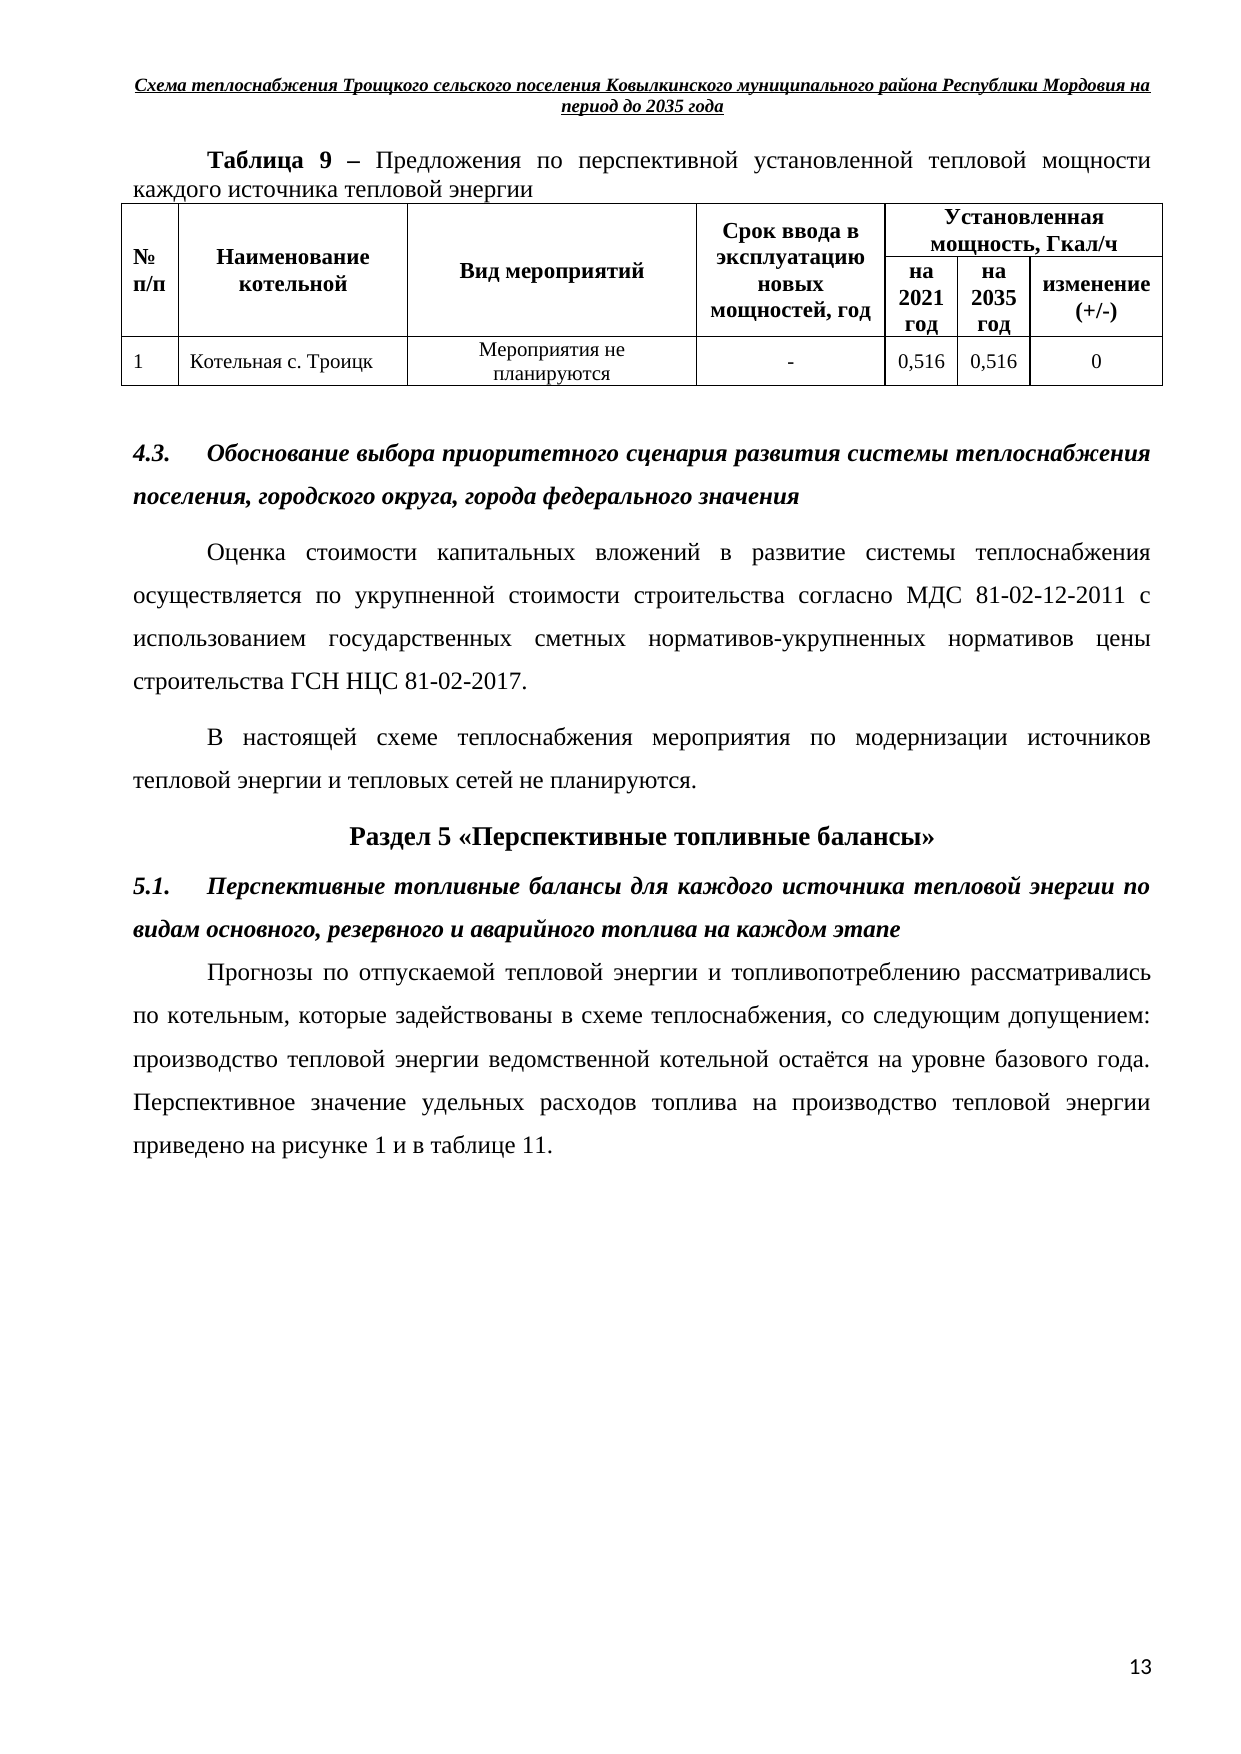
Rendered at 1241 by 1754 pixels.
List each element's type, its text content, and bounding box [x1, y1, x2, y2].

subtitle Раздел 5 «Перспективные топливные балансы» [133, 820, 1152, 852]
table_cell Котельная с. Троицк [179, 337, 407, 385]
table_cell - [697, 337, 884, 385]
table_cell на 2021 год [886, 257, 957, 336]
table_header Наименование котельной [179, 204, 407, 336]
subtitle В настоящей схеме теплоснабжения мероприятия по модернизации источников тепловой энергии и тепловых сетей не планируются. [133, 722, 1152, 793]
table_header № п/п [122, 204, 178, 336]
text Таблица 9 – Предложения по перспективной установленной тепловой мощности каждого источника тепловой энергии [133, 145, 1152, 202]
table_header Установленная мощность, Гкал/ч [886, 204, 1162, 256]
subtitle 4.3. Обоснование выбора приоритетного сценария развития системы теплоснабжения поселения, городского округа, города федерального значения [133, 438, 1152, 510]
table_cell изменение (+/-) [1031, 257, 1162, 336]
table_header Вид мероприятий [408, 204, 696, 336]
table_cell Мероприятия не планируются [408, 337, 696, 385]
table_cell 0 [1031, 337, 1162, 385]
subtitle Оценка стоимости капитальных вложений в развитие системы теплоснабжения осуществляется по укрупненной стоимости строительства согласно МДС 81-02-12-2011 с использованием государственных сметных нормативов-укрупненных нормативов цены строительства ГСН НЦС 81-02-2017. [133, 537, 1152, 695]
table_cell 1 [122, 337, 178, 385]
table_header Срок ввода в эксплуатацию новых мощностей, год [697, 204, 884, 336]
table_cell 0,516 [886, 337, 957, 385]
subtitle 5.1. Перспективные топливные балансы для каждого источника тепловой энергии по видам основного, резервного и аварийного топлива на каждом этапе [133, 871, 1152, 943]
text Прогнозы по отпускаемой тепловой энергии и топливопотреблению рассматривались по котельным, которые задействованы в схеме теплоснабжения, со следующим допущением: производство тепловой энергии ведомственной котельной остаётся на уровне базового года. Перспективное значение удельных расходов топлива на производство тепловой энергии приведено на рисунке 1 и в таблице 11. [133, 957, 1152, 1159]
table_cell 0,516 [958, 337, 1029, 385]
table_cell на 2035 год [958, 257, 1029, 336]
